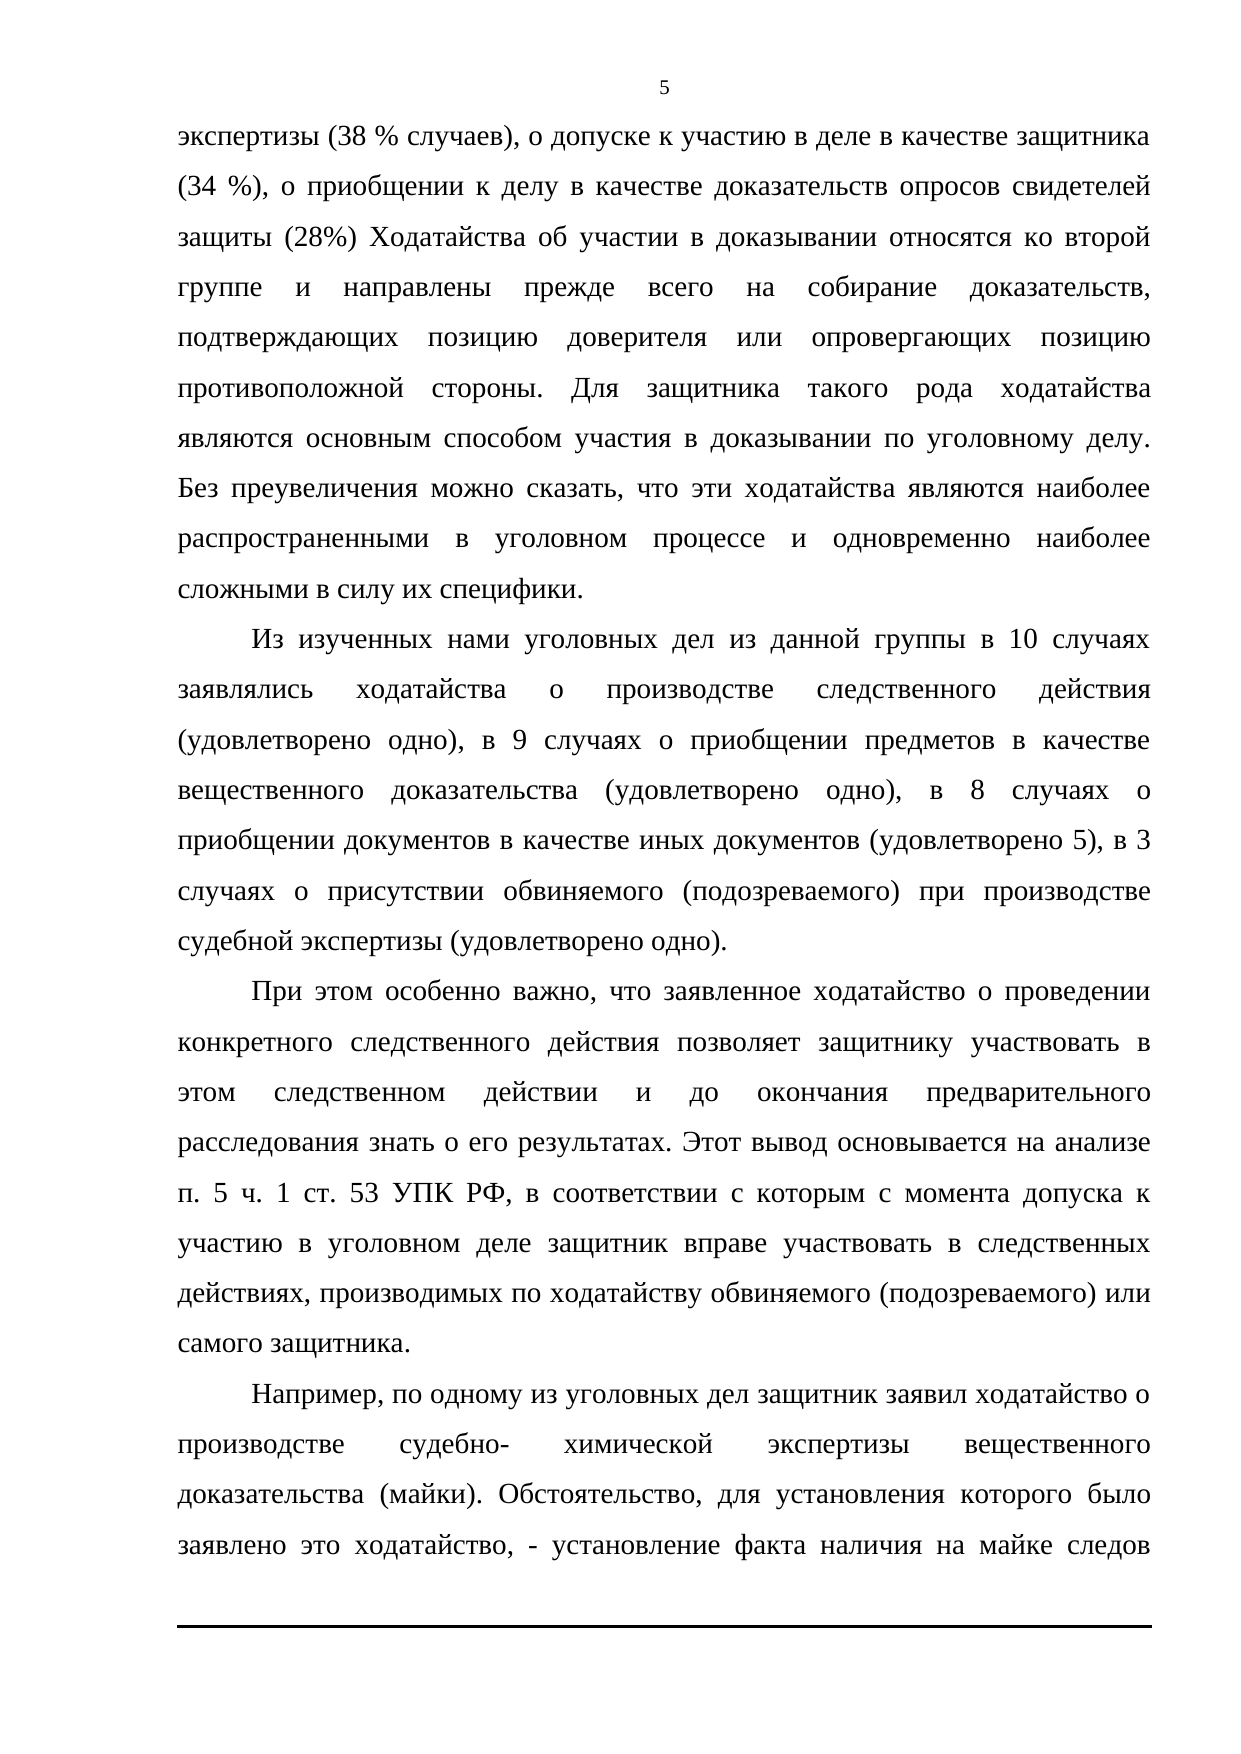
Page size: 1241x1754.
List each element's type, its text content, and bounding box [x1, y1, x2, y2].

text При этом особенно важно, что заявленное ходатайство о проведении конкретного следственного действия позволяет защитнику участвовать в этом следственном действии и до окончания предварительного расследования знать о его результатах. Этот вывод основывается на анализе п. 5 ч. 1 ст. 53 УПК РФ, в соответствии с которым с момента допуска к участию в уголовном деле защитник вправе участвовать в следственных действиях, производимых по ходатайству обвиняемого (подозреваемого) или самого защитника. [177, 973, 1152, 1359]
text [177, 118, 1152, 604]
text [177, 1376, 1152, 1625]
text Из изученных нами уголовных дел из данной группы в 10 случаях заявлялись ходатайства о производстве следственного действия (удовлетворено одно), в 9 случаях о приобщении предметов в качестве вещественного доказательства (удовлетворено одно), в 8 случаях о приобщении документов в качестве иных документов (удовлетворено 5), в 3 случаях о присутствии обвиняемого (подозреваемого) при производстве судебной экспертизы (удовлетворено одно). [177, 621, 1152, 957]
